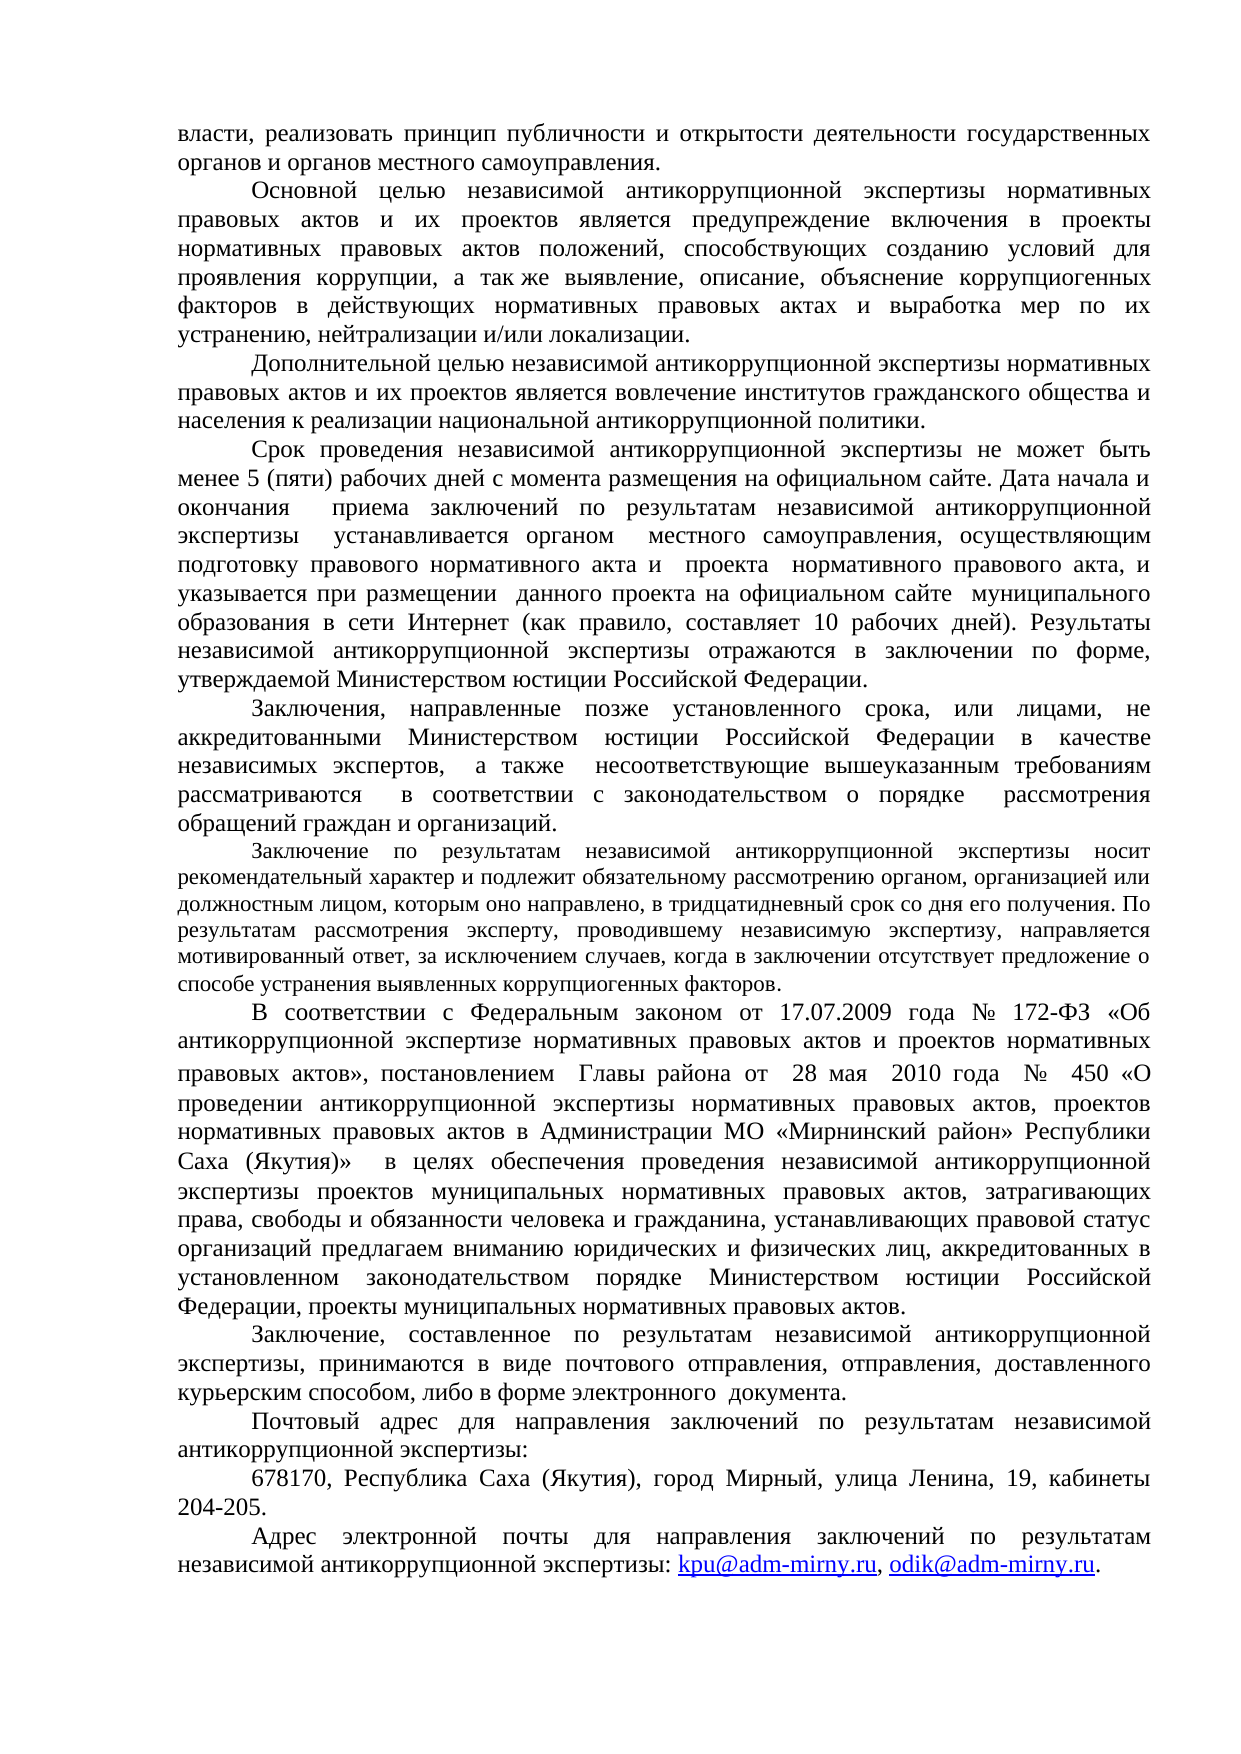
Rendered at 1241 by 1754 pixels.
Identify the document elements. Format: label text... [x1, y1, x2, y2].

text Почтовый адрес для направления заключений по результатам независимой антикоррупционной экспертизы: [177, 1406, 1152, 1463]
text Адрес электронной почты для направления заключений по результатам независимой антикоррупционной экспертизы: kpu@adm-mirny.ru, odik@adm-mirny.ru. [177, 1521, 1152, 1578]
text 678170, Республика Саха (Якутия), город Мирный, улица Ленина, 19, кабинеты 204-205. [177, 1463, 1152, 1521]
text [177, 118, 1152, 176]
text Заключение по результатам независимой антикоррупционной экспертизы носит рекомендательный характер и подлежит обязательному рассмотрению органом, организацией или должностным лицом, которым оно направлено, в тридцатидневный срок со дня его получения. По результатам рассмотрения эксперту, проводившему независимую экспертизу, направляется мотивированный ответ, за исключением случаев, когда в заключении отсутствует предложение о способе устранения выявленных коррупциогенных факторов. [177, 837, 1152, 997]
text В соответствии с Федеральным законом от 17.07.2009 года № 172-ФЗ «Об антикоррупционной экспертизе нормативных правовых актов и проектов нормативных правовых актов», постановлением Главы района от 28 мая 2010 года № 450 «О проведении антикоррупционной экспертизы нормативных правовых актов, проектов нормативных правовых актов в Администрации МО «Мирнинский район» Республики Саха (Якутия)» в целях обеспечения проведения независимой антикоррупционной экспертизы проектов муниципальных нормативных правовых актов, затрагивающих права, свободы и обязанности человека и гражданина, устанавливающих правовой статус организаций предлагаем вниманию юридических и физических лиц, аккредитованных в установленном законодательством порядке Министерством юстиции Российской Федерации, проекты муниципальных нормативных правовых актов. [177, 997, 1152, 1319]
text Основной целью независимой антикоррупционной экспертизы нормативных правовых актов и их проектов является предупреждение включения в проекты нормативных правовых актов положений, способствующих созданию условий для проявления коррупции, а так же выявление, описание, объяснение коррупциогенных факторов в действующих нормативных правовых актах и выработка мер по их устранению, нейтрализации и/или локализации. [177, 176, 1152, 348]
text Заключение, составленное по результатам независимой антикоррупционной экспертизы, принимаются в виде почтового отправления, отправления, доставленного курьерским способом, либо в форме электронного документа. [177, 1319, 1152, 1406]
text Заключения, направленные позже установленного срока, или лицами, не аккредитованными Министерством юстиции Российской Федерации в качестве независимых экспертов, а также несоответствующие вышеуказанным требованиям рассматриваются в соответствии с законодательством о порядке рассмотрения обращений граждан и организаций. [177, 693, 1152, 837]
text Дополнительной целью независимой антикоррупционной экспертизы нормативных правовых актов и их проектов является вовлечение институтов гражданского общества и населения к реализации национальной антикоррупционной политики. [177, 348, 1152, 434]
text Срок проведения независимой антикоррупционной экспертизы не может быть менее 5 (пяти) рабочих дней с момента размещения на официальном сайте. Дата начала и окончания приема заключений по результатам независимой антикоррупционной экспертизы устанавливается органом местного самоуправления, осуществляющим подготовку правового нормативного акта и проекта нормативного правового акта, и указывается при размещении данного проекта на официальном сайте муниципального образования в сети Интернет (как правило, составляет 10 рабочих дней). Результаты независимой антикоррупционной экспертизы отражаются в заключении по форме, утверждаемой Министерством юстиции Российской Федерации. [177, 434, 1152, 693]
